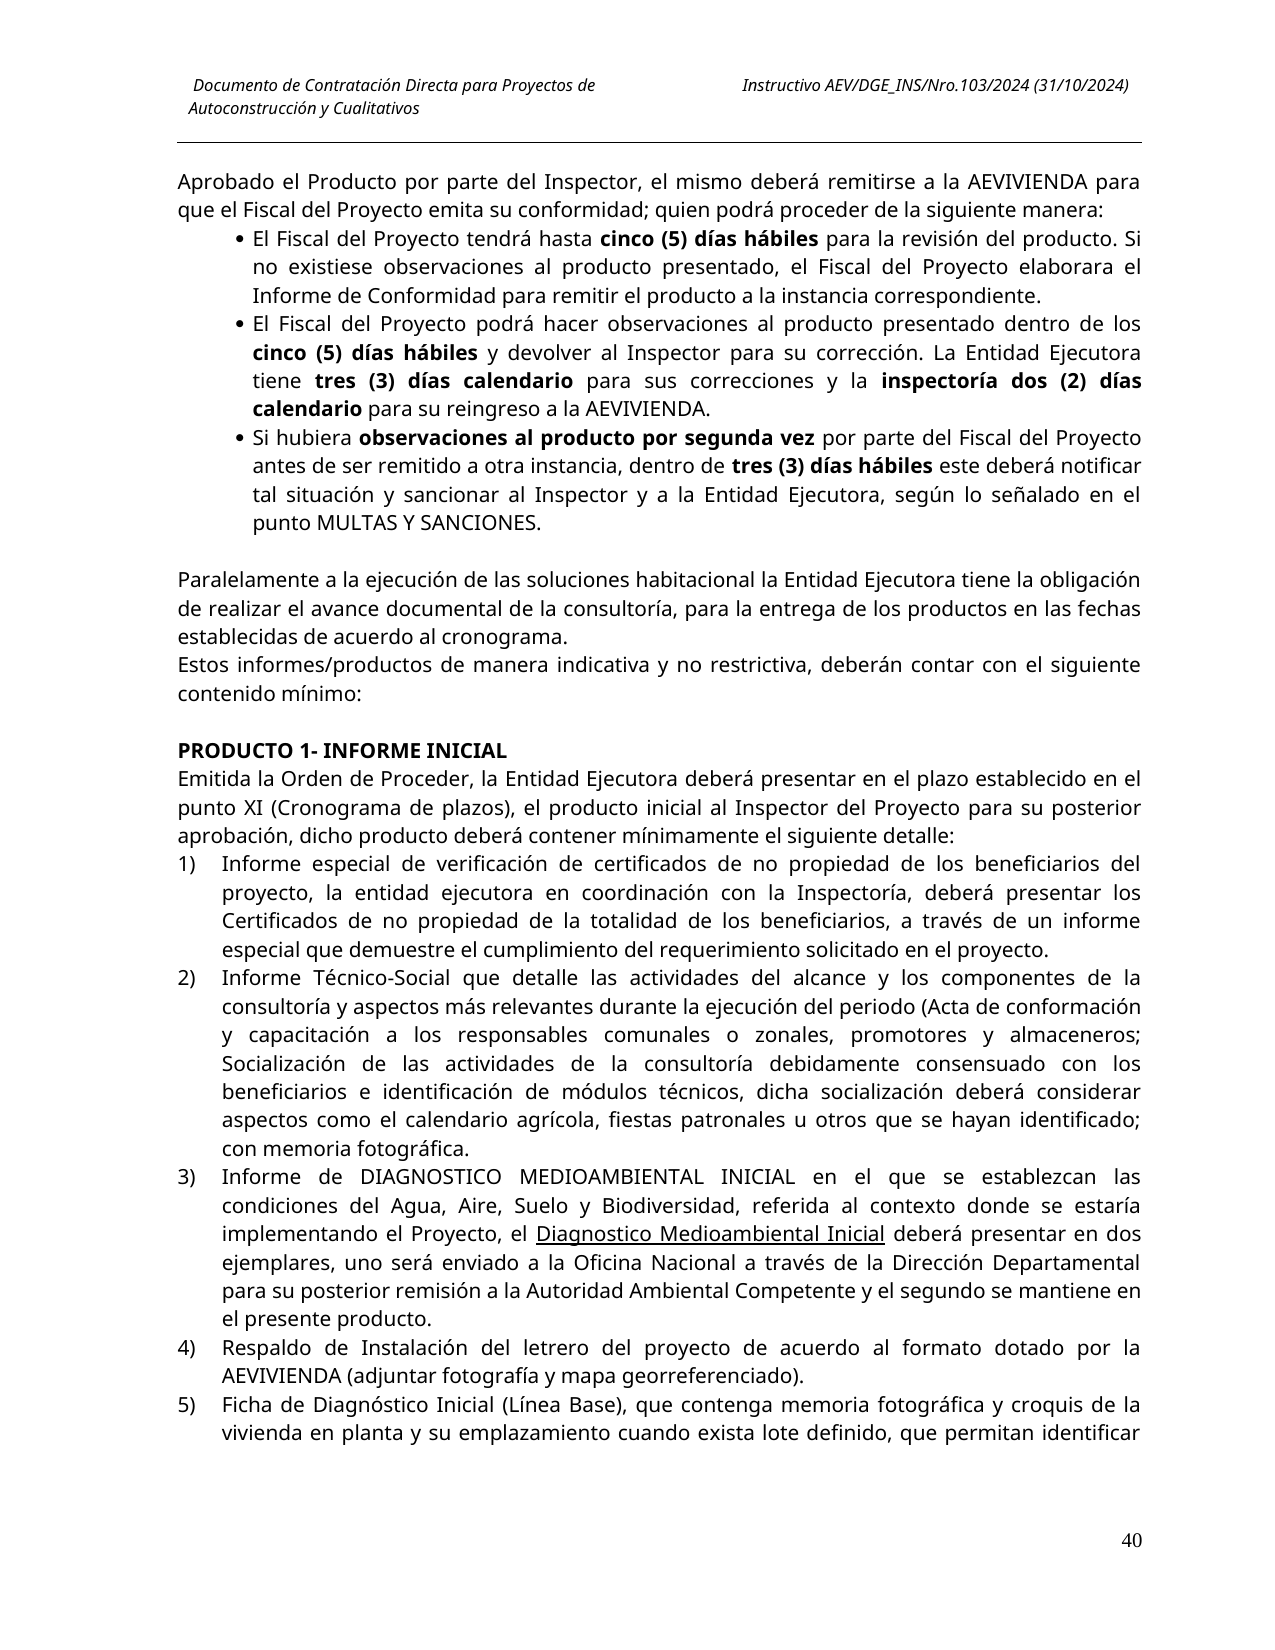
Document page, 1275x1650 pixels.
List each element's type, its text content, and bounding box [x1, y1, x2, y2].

list El Fiscal del Proyecto tendrá hasta cinco (5) días hábiles para la revisión del producto. Si no existiese observaciones al producto presentado, el Fiscal del Proyecto elaborara el Informe de Conformidad para remitir el producto a la instancia correspondiente. [236, 224, 1142, 309]
list Si hubiera observaciones al producto por segunda vez por parte del Fiscal del Proyecto antes de ser remitido a otra instancia, dentro de tres (3) días hábiles este deberá notificar tal situación y sancionar al Inspector y a la Entidad Ejecutora, según lo señalado en el punto MULTAS Y SANCIONES. [236, 423, 1142, 537]
text Emitida la Orden de Proceder, la Entidad Ejecutora deberá presentar en el plazo establecido en el punto XI (Cronograma de plazos), el producto inicial al Inspector del Proyecto para su posterior aprobación, dicho producto deberá contener mínimamente el siguiente detalle: [177, 764, 1142, 849]
list Respaldo de Instalación del letrero del proyecto de acuerdo al formato dotado por la AEVIVIENDA (adjuntar fotografía y mapa georreferenciado). [177, 1333, 1142, 1390]
list Informe especial de verificación de certificados de no propiedad de los beneficiarios del proyecto, la entidad ejecutora en coordinación con la Inspectoría, deberá presentar los Certificados de no propiedad de la totalidad de los beneficiarios, a través de un informe especial que demuestre el cumplimiento del requerimiento solicitado en el proyecto. [177, 849, 1142, 963]
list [177, 1390, 1142, 1447]
text Estos informes/productos de manera indicativa y no restrictiva, deberán contar con el siguiente contenido mínimo: [177, 651, 1142, 707]
text Aprobado el Producto por parte del Inspector, el mismo deberá remitirse a la AEVIVIENDA para que el Fiscal del Proyecto emita su conformidad; quien podrá proceder de la siguiente manera: [177, 167, 1142, 224]
text PRODUCTO 1- INFORME INICIAL [177, 736, 1142, 764]
list Informe de DIAGNOSTICO MEDIOAMBIENTAL INICIAL en el que se establezcan las condiciones del Agua, Aire, Suelo y Biodiversidad, referida al contexto donde se estaría implementando el Proyecto, el Diagnostico Medioambiental Inicial deberá presentar en dos ejemplares, uno será enviado a la Oficina Nacional a través de la Dirección Departamental para su posterior remisión a la Autoridad Ambiental Competente y el segundo se mantiene en el presente producto. [177, 1162, 1142, 1333]
list Informe Técnico-Social que detalle las actividades del alcance y los componentes de la consultoría y aspectos más relevantes durante la ejecución del periodo (Acta de conformación y capacitación a los responsables comunales o zonales, promotores y almaceneros; Socialización de las actividades de la consultoría debidamente consensuado con los beneficiarios e identificación de módulos técnicos, dicha socialización deberá considerar aspectos como el calendario agrícola, fiestas patronales u otros que se hayan identificado; con memoria fotográfica. [177, 963, 1142, 1162]
text Paralelamente a la ejecución de las soluciones habitacional la Entidad Ejecutora tiene la obligación de realizar el avance documental de la consultoría, para la entrega de los productos en las fechas establecidas de acuerdo al cronograma. [177, 565, 1142, 651]
list El Fiscal del Proyecto podrá hacer observaciones al producto presentado dentro de los cinco (5) días hábiles y devolver al Inspector para su corrección. La Entidad Ejecutora tiene tres (3) días calendario para sus correcciones y la inspectoría dos (2) días calendario para su reingreso a la AEVIVIENDA. [236, 309, 1142, 423]
